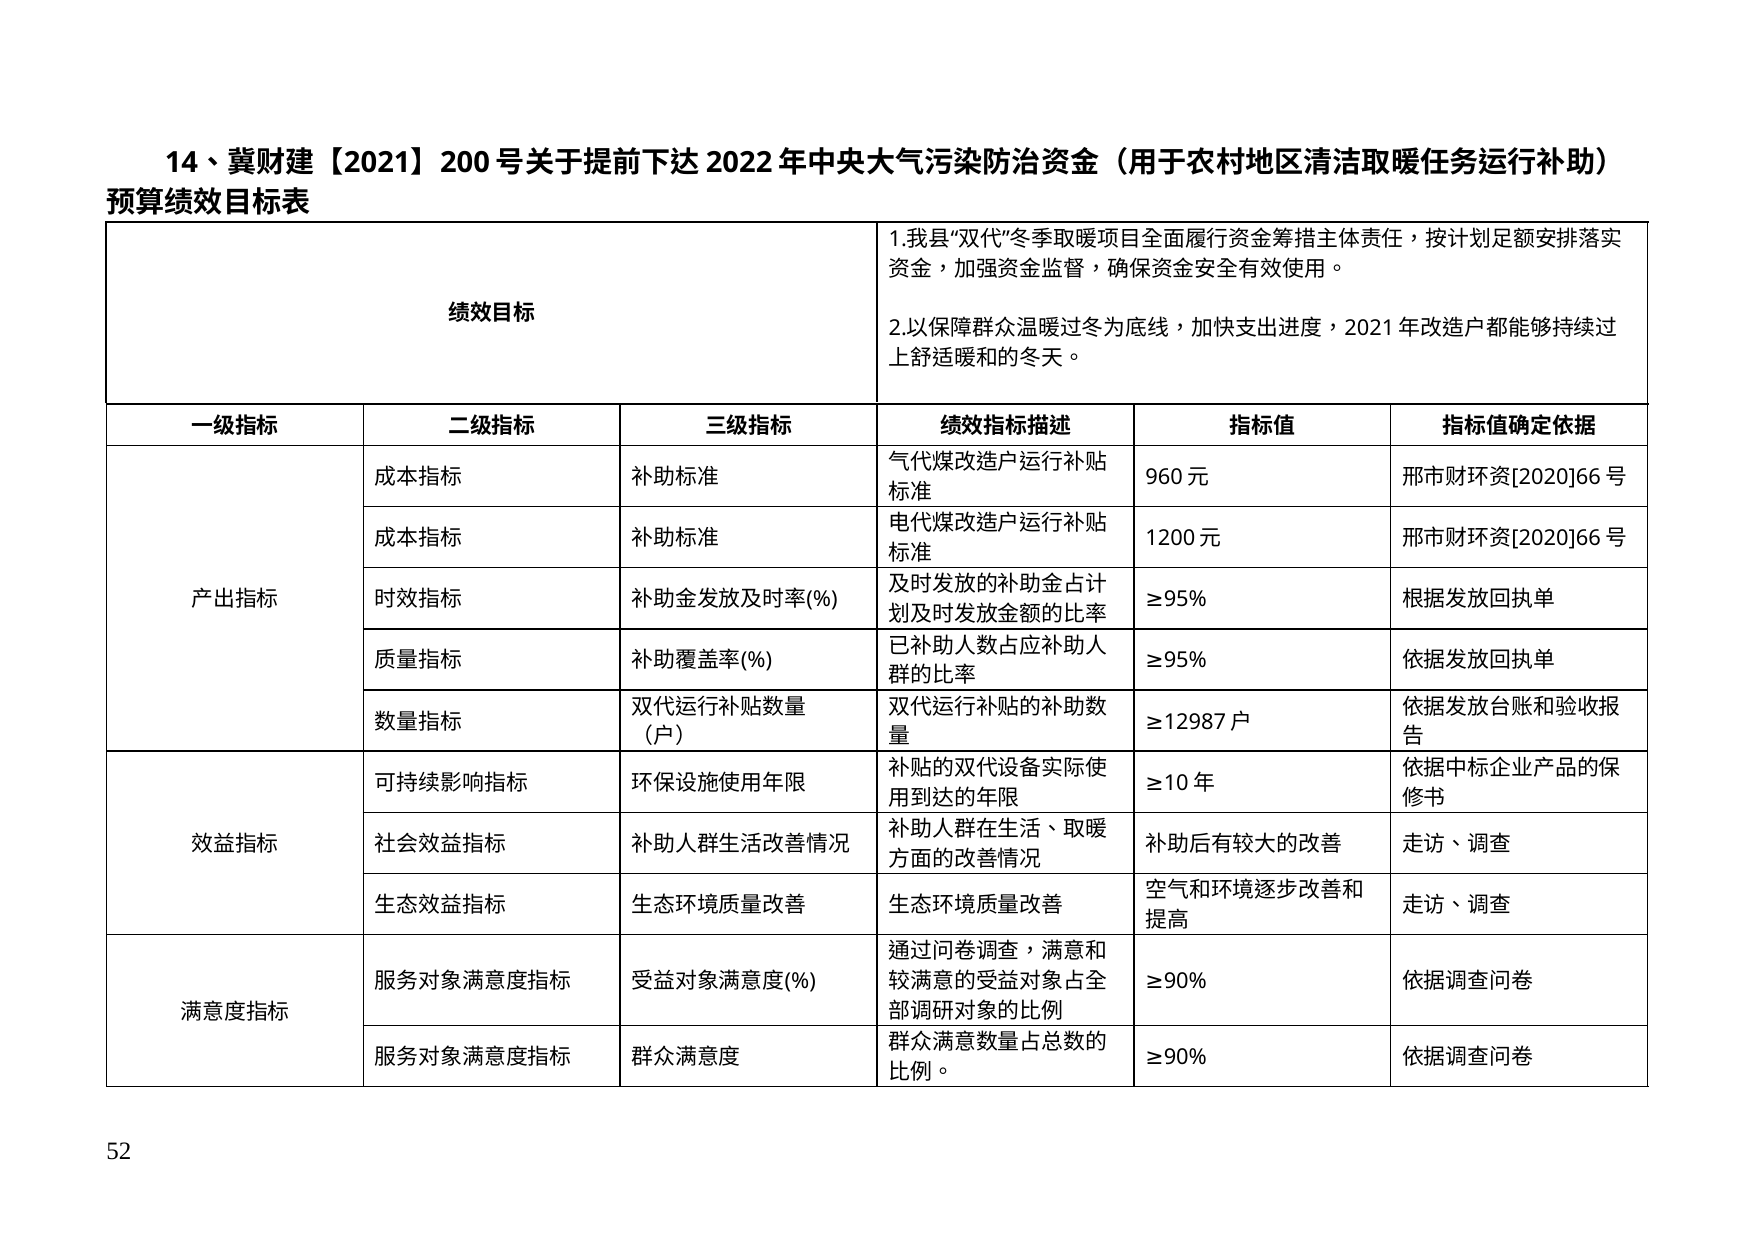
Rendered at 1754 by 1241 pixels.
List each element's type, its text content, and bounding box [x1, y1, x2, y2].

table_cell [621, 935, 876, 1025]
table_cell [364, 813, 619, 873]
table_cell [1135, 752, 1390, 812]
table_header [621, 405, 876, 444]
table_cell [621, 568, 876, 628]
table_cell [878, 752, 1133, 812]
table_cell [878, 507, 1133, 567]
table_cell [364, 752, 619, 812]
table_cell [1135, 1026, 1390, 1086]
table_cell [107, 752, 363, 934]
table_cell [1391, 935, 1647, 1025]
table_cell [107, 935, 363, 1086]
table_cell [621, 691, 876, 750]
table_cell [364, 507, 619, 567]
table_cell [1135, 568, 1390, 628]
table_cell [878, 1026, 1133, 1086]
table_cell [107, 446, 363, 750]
text 14、冀财建【2021】200号关于提前下达2022年中央大气污染防治资金（用于农村地区清洁取暖任务运行补助）预算绩效目标表 [106, 142, 1648, 221]
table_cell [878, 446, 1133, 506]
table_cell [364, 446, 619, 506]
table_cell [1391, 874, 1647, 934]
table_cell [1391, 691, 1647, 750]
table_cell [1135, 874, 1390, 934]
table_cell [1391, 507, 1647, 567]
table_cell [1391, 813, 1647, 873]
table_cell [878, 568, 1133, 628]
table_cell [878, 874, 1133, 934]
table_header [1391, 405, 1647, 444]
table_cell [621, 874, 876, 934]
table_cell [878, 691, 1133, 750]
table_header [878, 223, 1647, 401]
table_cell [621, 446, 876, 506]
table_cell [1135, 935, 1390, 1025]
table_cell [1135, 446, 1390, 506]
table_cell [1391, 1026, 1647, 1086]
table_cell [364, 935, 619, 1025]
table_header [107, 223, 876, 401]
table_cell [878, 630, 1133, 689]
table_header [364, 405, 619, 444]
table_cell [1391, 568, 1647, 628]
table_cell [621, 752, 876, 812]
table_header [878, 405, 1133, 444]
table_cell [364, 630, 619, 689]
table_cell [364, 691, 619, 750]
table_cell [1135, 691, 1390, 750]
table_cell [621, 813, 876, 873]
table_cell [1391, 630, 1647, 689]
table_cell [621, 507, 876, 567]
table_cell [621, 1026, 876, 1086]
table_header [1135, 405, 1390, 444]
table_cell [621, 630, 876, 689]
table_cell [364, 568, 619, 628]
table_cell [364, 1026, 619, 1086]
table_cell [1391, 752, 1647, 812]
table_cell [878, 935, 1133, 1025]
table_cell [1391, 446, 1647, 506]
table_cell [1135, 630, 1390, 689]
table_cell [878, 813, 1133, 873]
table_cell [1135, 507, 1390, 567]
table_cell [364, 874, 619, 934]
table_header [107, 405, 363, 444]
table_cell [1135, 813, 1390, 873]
